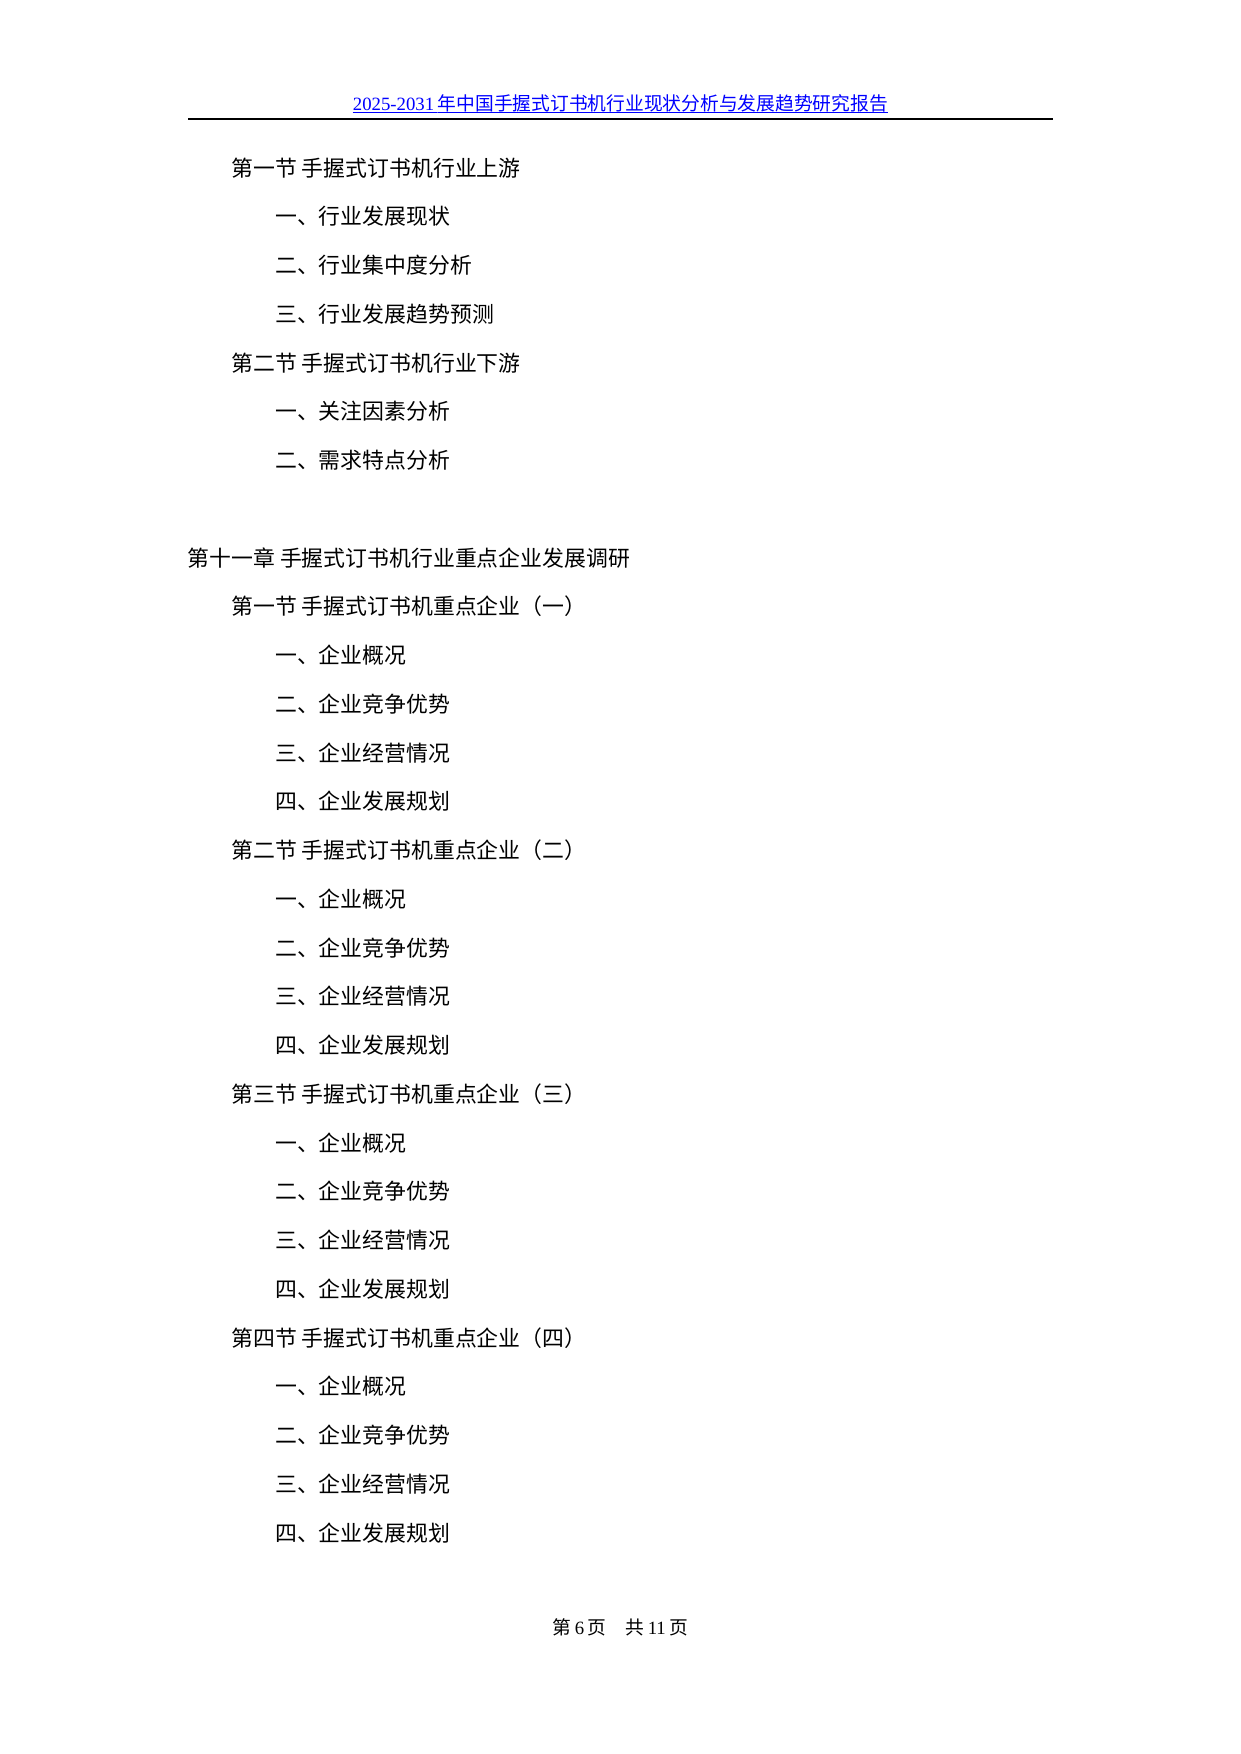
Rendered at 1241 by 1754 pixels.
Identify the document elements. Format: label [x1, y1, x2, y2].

text [187, 150, 1053, 1548]
